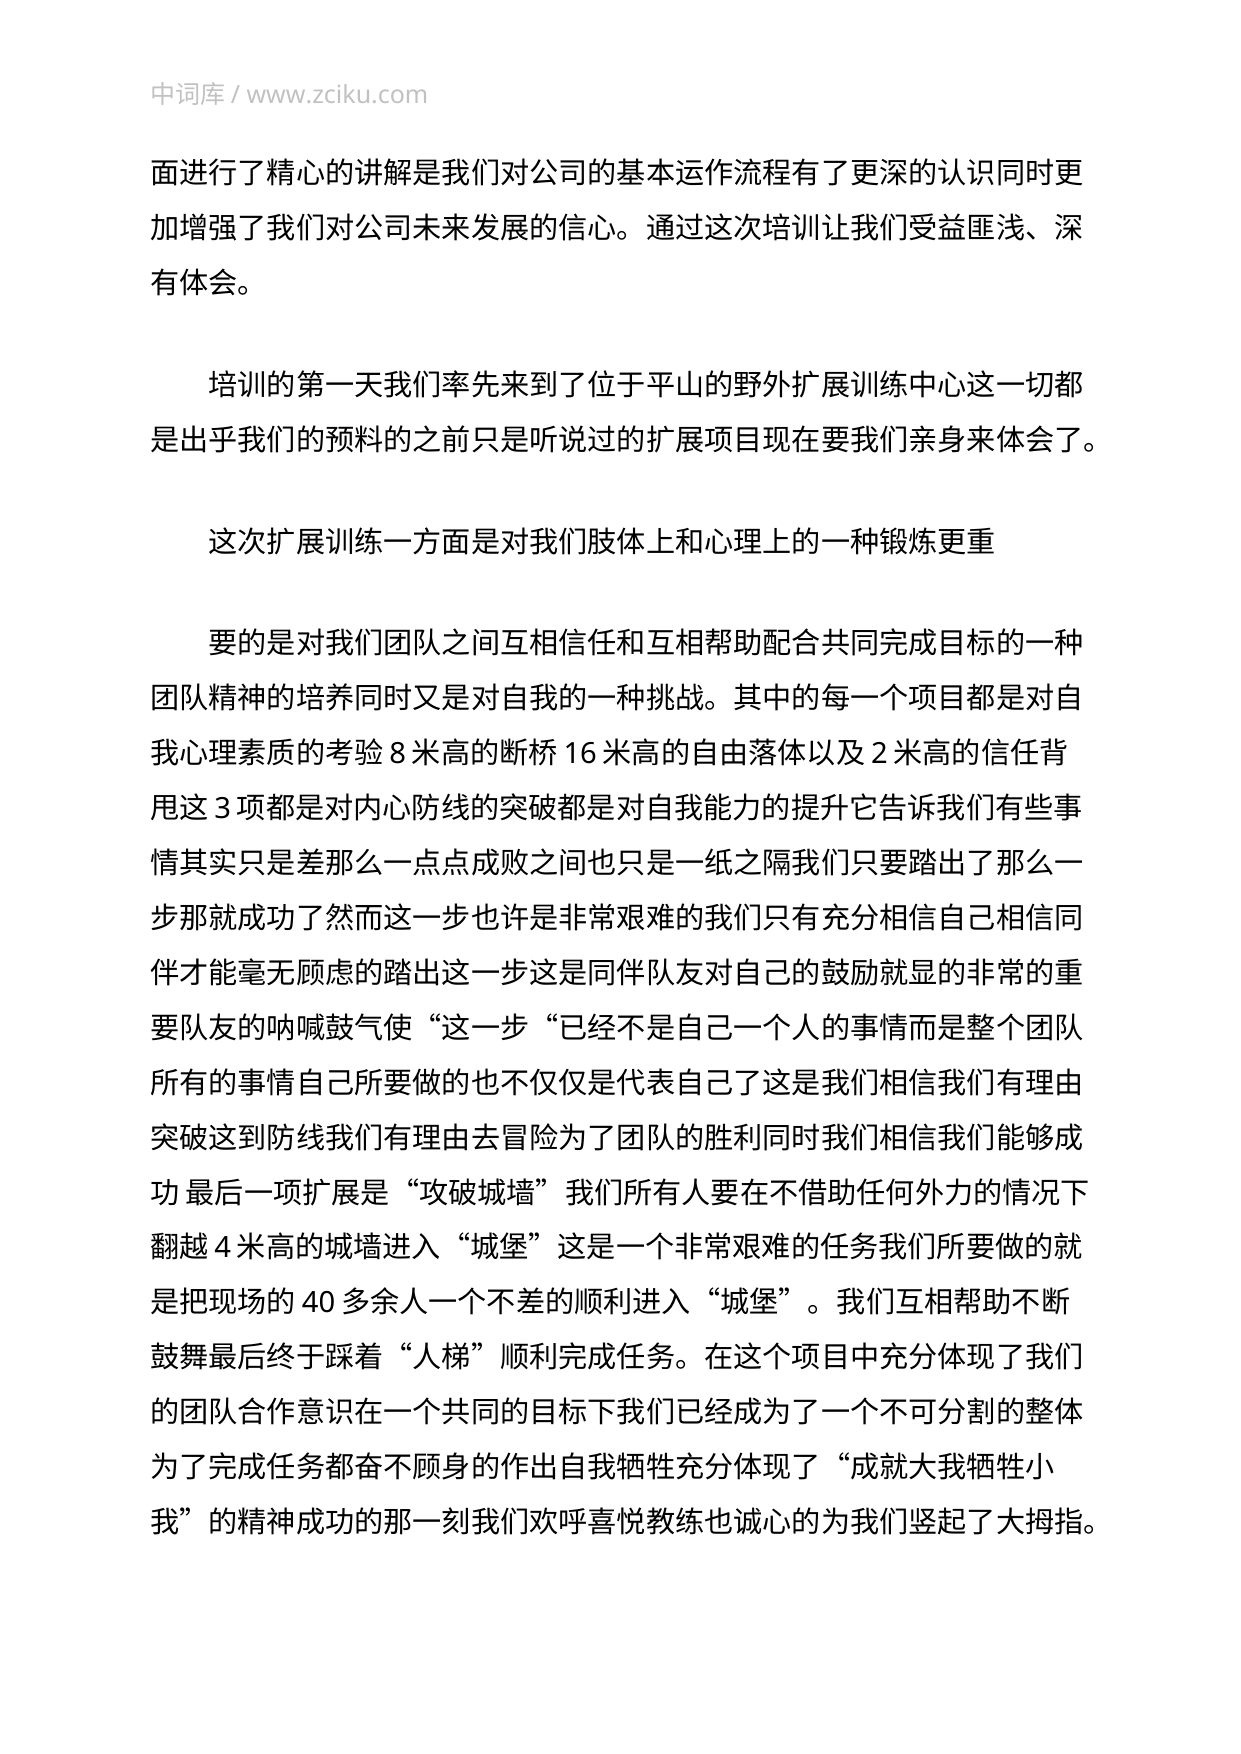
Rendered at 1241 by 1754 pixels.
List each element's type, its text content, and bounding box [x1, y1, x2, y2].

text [150, 150, 1090, 302]
text 这次扩展训练一方面是对我们肢体上和心理上的一种锻炼更重 [150, 518, 1090, 561]
text 要的是对我们团队之间互相信任和互相帮助配合共同完成目标的一种团队精神的培养同时又是对自我的一种挑战。其中的每一个项目都是对自我心理素质的考验8米高的断桥16米高的自由落体以及2米高的信任背甩这3项都是对内心防线的突破都是对自我能力的提升它告诉我们有些事情其实只是差那么一点点成败之间也只是一纸之隔我们只要踏出了那么一步那就成功了然而这一步也许是非常艰难的我们只有充分相信自己相信同伴才能毫无顾虑的踏出这一步这是同伴队友对自己的鼓励就显的非常的重要队友的呐喊鼓气使“这一步“已经不是自己一个人的事情而是整个团队所有的事情自己所要做的也不仅仅是代表自己了这是我们相信我们有理由突破这到防线我们有理由去冒险为了团队的胜利同时我们相信我们能够成功 最后一项扩展是“攻破城墙”我们所有人要在不借助任何外力的情况下翻越4米高的城墙进入“城堡”这是一个非常艰难的任务我们所要做的就是把现场的40多余人一个不差的顺利进入“城堡”。我们互相帮助不断鼓舞最后终于踩着“人梯”顺利完成任务。在这个项目中充分体现了我们的团队合作意识在一个共同的目标下我们已经成为了一个不可分割的整体为了完成任务都奋不顾身的作出自我牺牲充分体现了“成就大我牺牲小我”的精神成功的那一刻我们欢呼喜悦教练也诚心的为我们竖起了大拇指。 [150, 620, 1090, 1541]
text 培训的第一天我们率先来到了位于平山的野外扩展训练中心这一切都是出乎我们的预料的之前只是听说过的扩展项目现在要我们亲身来体会了。 [150, 362, 1090, 459]
